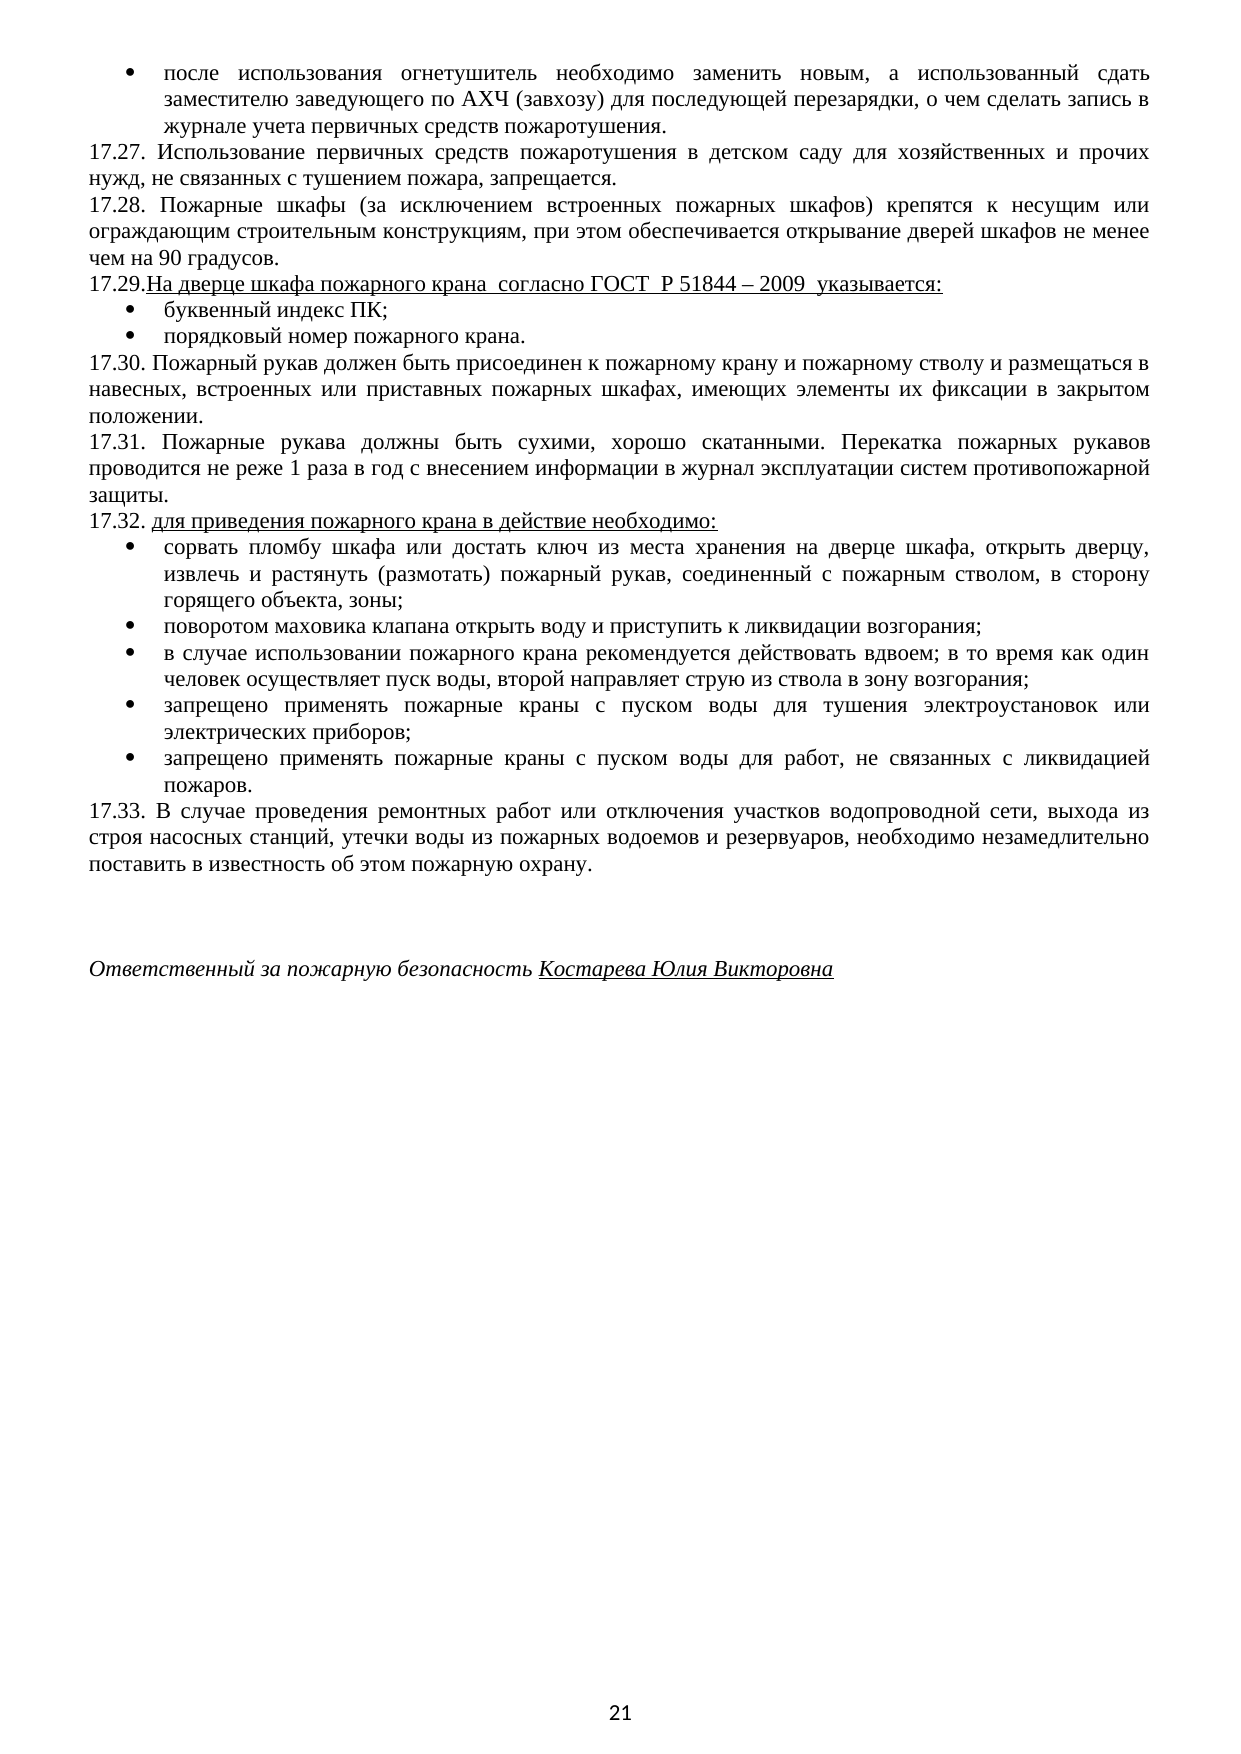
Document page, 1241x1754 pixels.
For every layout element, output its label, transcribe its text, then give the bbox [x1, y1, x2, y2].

list запрещено применять пожарные краны с пуском воды для работ, не связанных с ликвидацией пожаров. [126, 744, 1152, 797]
text Ответственный за пожарную безопасность Костарева Юлия Викторовна [89, 955, 1152, 981]
list запрещено применять пожарные краны с пуском воды для тушения электроустановок или электрических приборов; [126, 692, 1152, 744]
list после использования огнетушитель необходимо заменить новым, а использованный сдать заместителю заведующего по АХЧ (завхозу) для последующей перезарядки, о чем сделать запись в журнале учета первичных средств пожаротушения. [126, 59, 1152, 138]
text 17.28. Пожарные шкафы (за исключением встроенных пожарных шкафов) крепятся к несущим или ограждающим строительным конструкциям, при этом обеспечивается открывание дверей шкафов не менее чем на 90 градусов. [89, 191, 1152, 270]
list буквенный индекс ПК; [126, 296, 1152, 323]
text 17.30. Пожарный рукав должен быть присоединен к пожарному крану и пожарному стволу и размещаться в навесных, встроенных или приставных пожарных шкафах, имеющих элементы их фиксации в закрытом положении. 17.31. Пожарные рукава должны быть сухими, хорошо скатанными. Перекатка пожарных рукавов проводится не реже 1 раза в год с внесением информации в журнал эксплуатации систем противопожарной защиты. 17.32. для приведения пожарного крана в действие необходимо: [89, 349, 1152, 533]
text 17.29.На дверце шкафа пожарного крана согласно ГОСТ Р 51844 – 2009 указывается: [89, 270, 1152, 296]
list сорвать пломбу шкафа или достать ключ из места хранения на дверце шкафа, открыть дверцу, извлечь и растянуть (размотать) пожарный рукав, соединенный с пожарным стволом, в сторону горящего объекта, зоны; [126, 533, 1152, 612]
list порядковый номер пожарного крана. [126, 323, 1152, 349]
list в случае использовании пожарного крана рекомендуется действовать вдвоем; в то время как один человек осуществляет пуск воды, второй направляет струю из ствола в зону возгорания; [126, 639, 1152, 692]
text 17.27. Использование первичных средств пожаротушения в детском саду для хозяйственных и прочих нужд, не связанных с тушением пожара, запрещается. [89, 138, 1152, 191]
text 17.33. В случае проведения ремонтных работ или отключения участков водопроводной сети, выхода из строя насосных станций, утечки воды из пожарных водоемов и резервуаров, необходимо незамедлительно поставить в известность об этом пожарную охрану. [89, 797, 1152, 876]
list поворотом маховика клапана открыть воду и приступить к ликвидации возгорания; [126, 612, 1152, 639]
